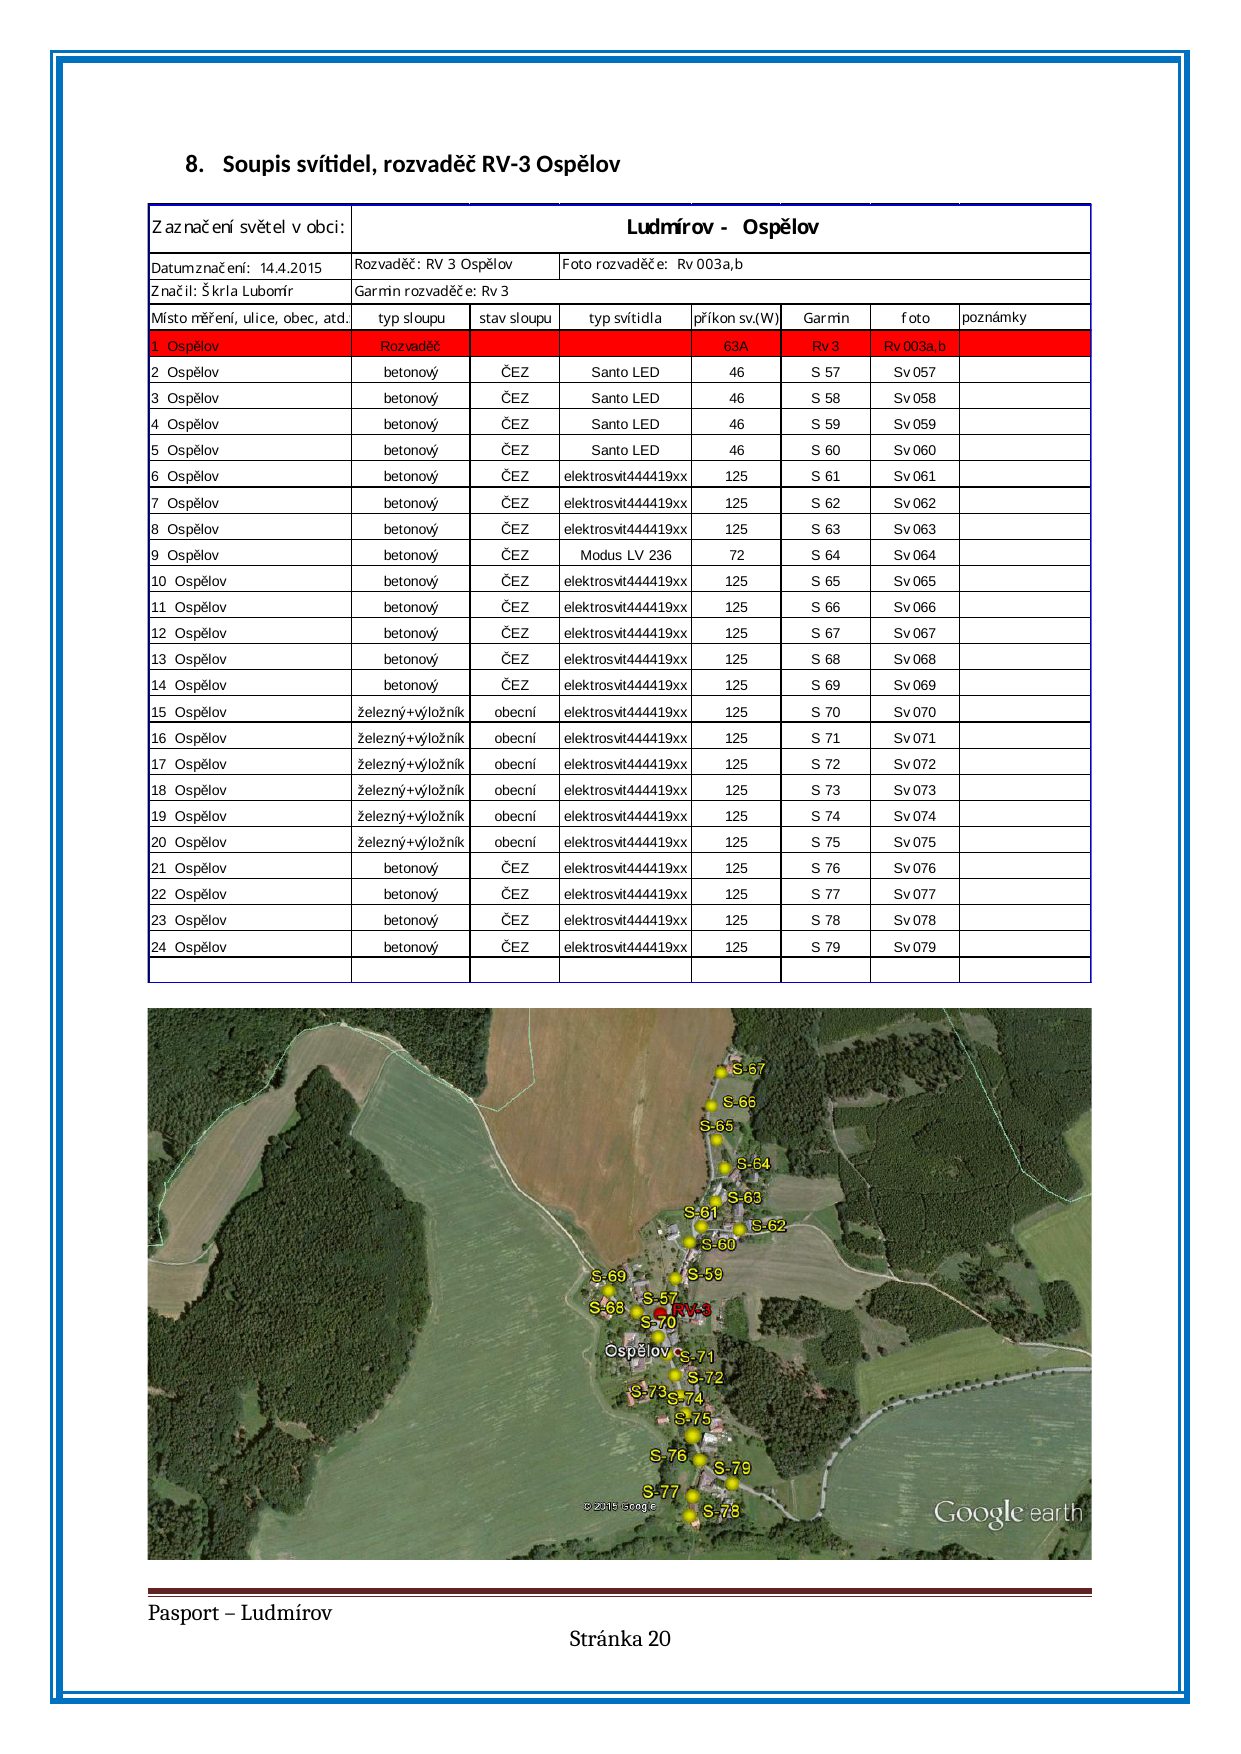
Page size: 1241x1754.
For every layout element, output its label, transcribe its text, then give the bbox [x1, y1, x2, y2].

list Soupis svítidel, rozvaděč RV-3 Ospělov [185, 148, 1092, 178]
picture [147, 1008, 1092, 1560]
